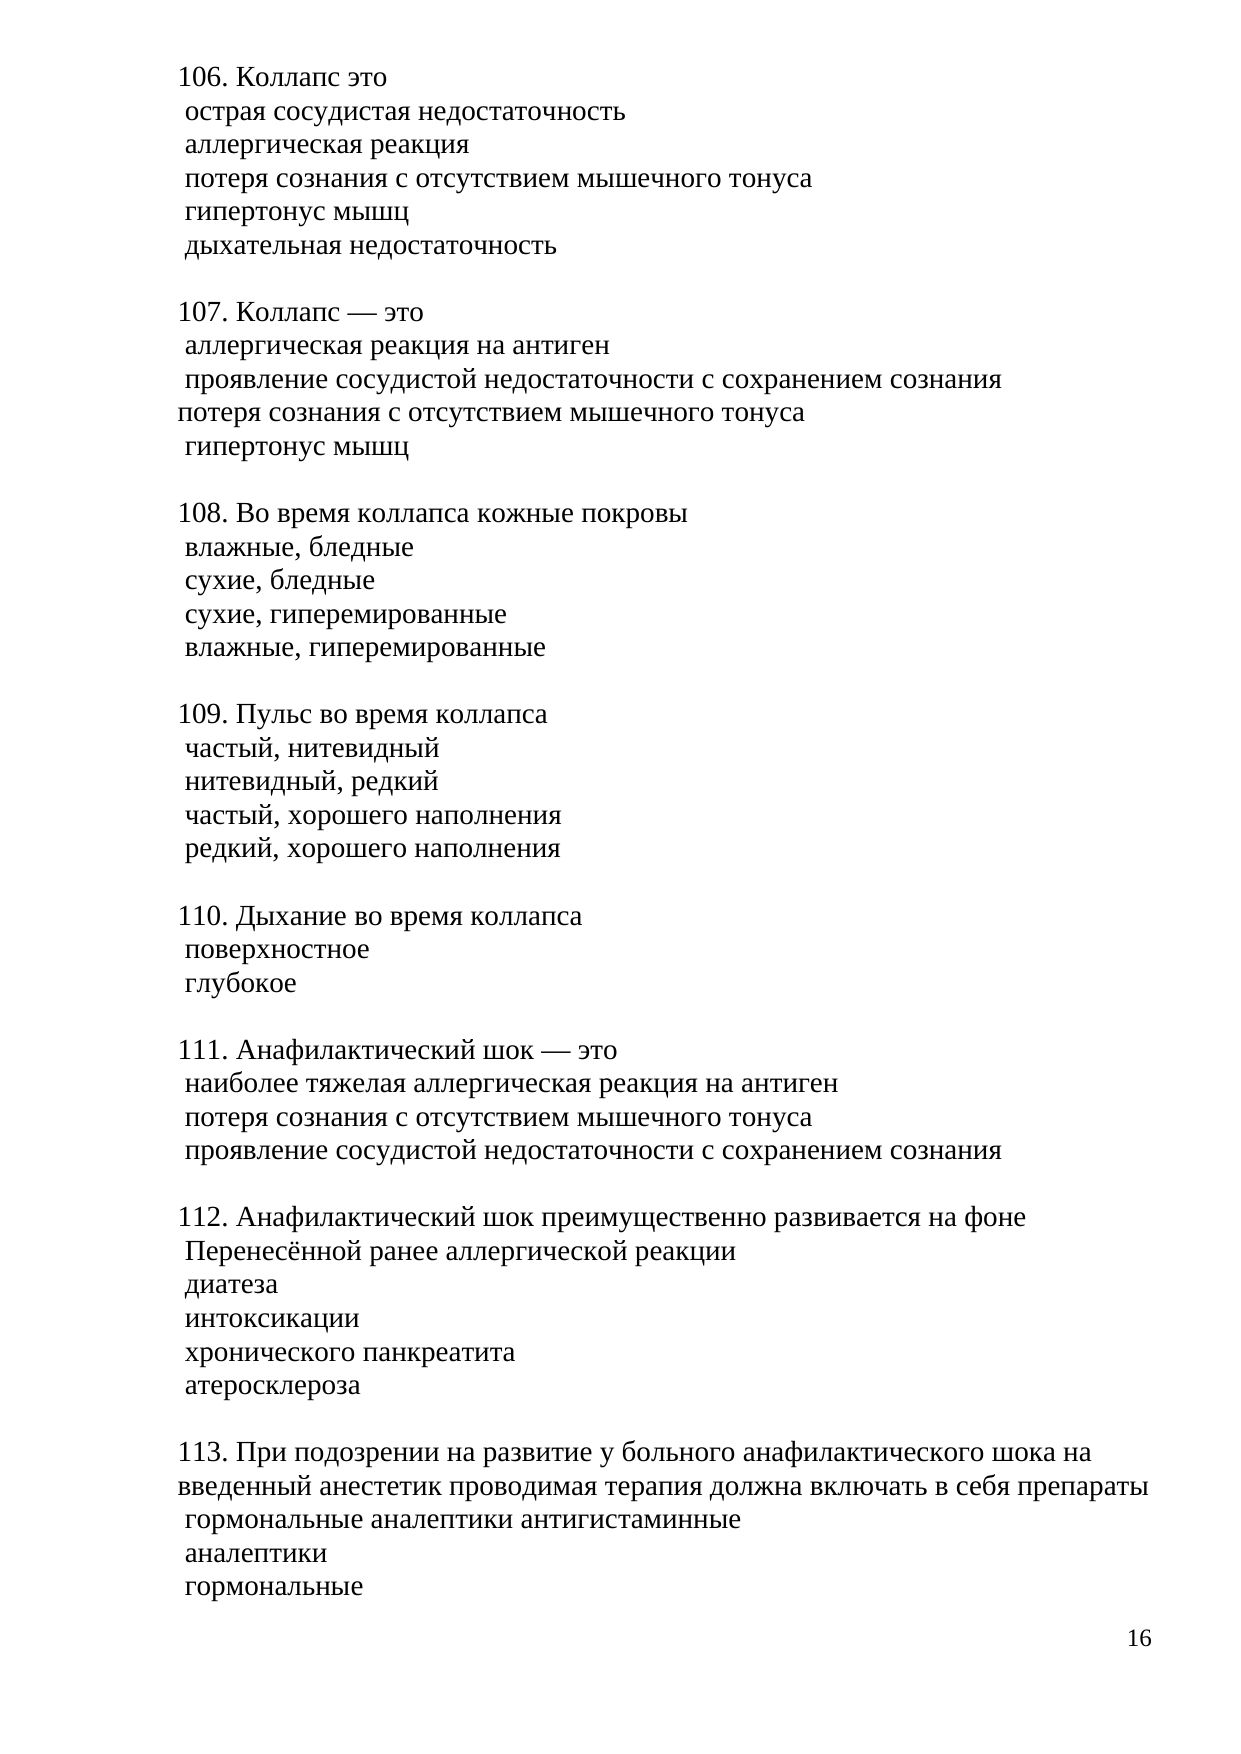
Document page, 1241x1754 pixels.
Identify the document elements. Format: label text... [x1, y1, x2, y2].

text хронического панкреатита [177, 1334, 1152, 1367]
text 106. Коллапс это [177, 59, 1152, 93]
text проявление сосудистой недостаточности с сохранением сознания [177, 1132, 1152, 1166]
text наиболее тяжелая аллергическая реакция на антиген [177, 1065, 1152, 1099]
text 108. Во время коллапса кожные покровы [177, 495, 1152, 529]
text Перенесённой ранее аллергической реакции [177, 1233, 1152, 1267]
text 110. Дыхание во время коллапса [177, 898, 1152, 931]
text нитевидный, редкий [177, 763, 1152, 797]
text 107. Коллапс — это [177, 294, 1152, 327]
text сухие, гиперемированные [177, 596, 1152, 629]
text сухие, бледные [177, 562, 1152, 596]
text потеря сознания с отсутствием мышечного тонуса [177, 160, 1152, 193]
text влажные, бледные [177, 529, 1152, 562]
text гормональные [177, 1568, 1152, 1602]
text аллергическая реакция [177, 126, 1152, 160]
text аналептики [177, 1535, 1152, 1568]
text гормональные аналептики антигистаминные [177, 1501, 1152, 1535]
text потеря сознания с отсутствием мышечного тонуса [177, 394, 1152, 428]
text редкий, хорошего наполнения [177, 831, 1152, 864]
text атеросклероза [177, 1367, 1152, 1401]
list поверхностное [177, 931, 1152, 965]
text потеря сознания с отсутствием мышечного тонуса [177, 1099, 1152, 1132]
text 112. Анафилактический шок преимущественно развивается на фоне [177, 1199, 1152, 1233]
text частый, хорошего наполнения [177, 797, 1152, 831]
text диатеза [177, 1267, 1152, 1300]
text частый, нитевидный [177, 730, 1152, 763]
text 109. Пульс во время коллапса [177, 696, 1152, 730]
text 111. Анафилактический шок — это [177, 1032, 1152, 1065]
text интоксикации [177, 1300, 1152, 1334]
text дыхательная недостаточность [177, 227, 1152, 260]
text острая сосудистая недостаточность [177, 93, 1152, 126]
text аллергическая реакция на антиген [177, 327, 1152, 361]
text гипертонус мышц [177, 193, 1152, 227]
text 113. При подозрении на развитие у больного анафилактического шока на введенный анестетик проводимая терапия должна включать в себя препараты [177, 1434, 1152, 1501]
text влажные, гиперемированные [177, 629, 1152, 663]
text гипертонус мышц [177, 428, 1152, 462]
list глубокое [177, 965, 1152, 998]
text проявление сосудистой недостаточности с сохранением сознания [177, 361, 1152, 394]
